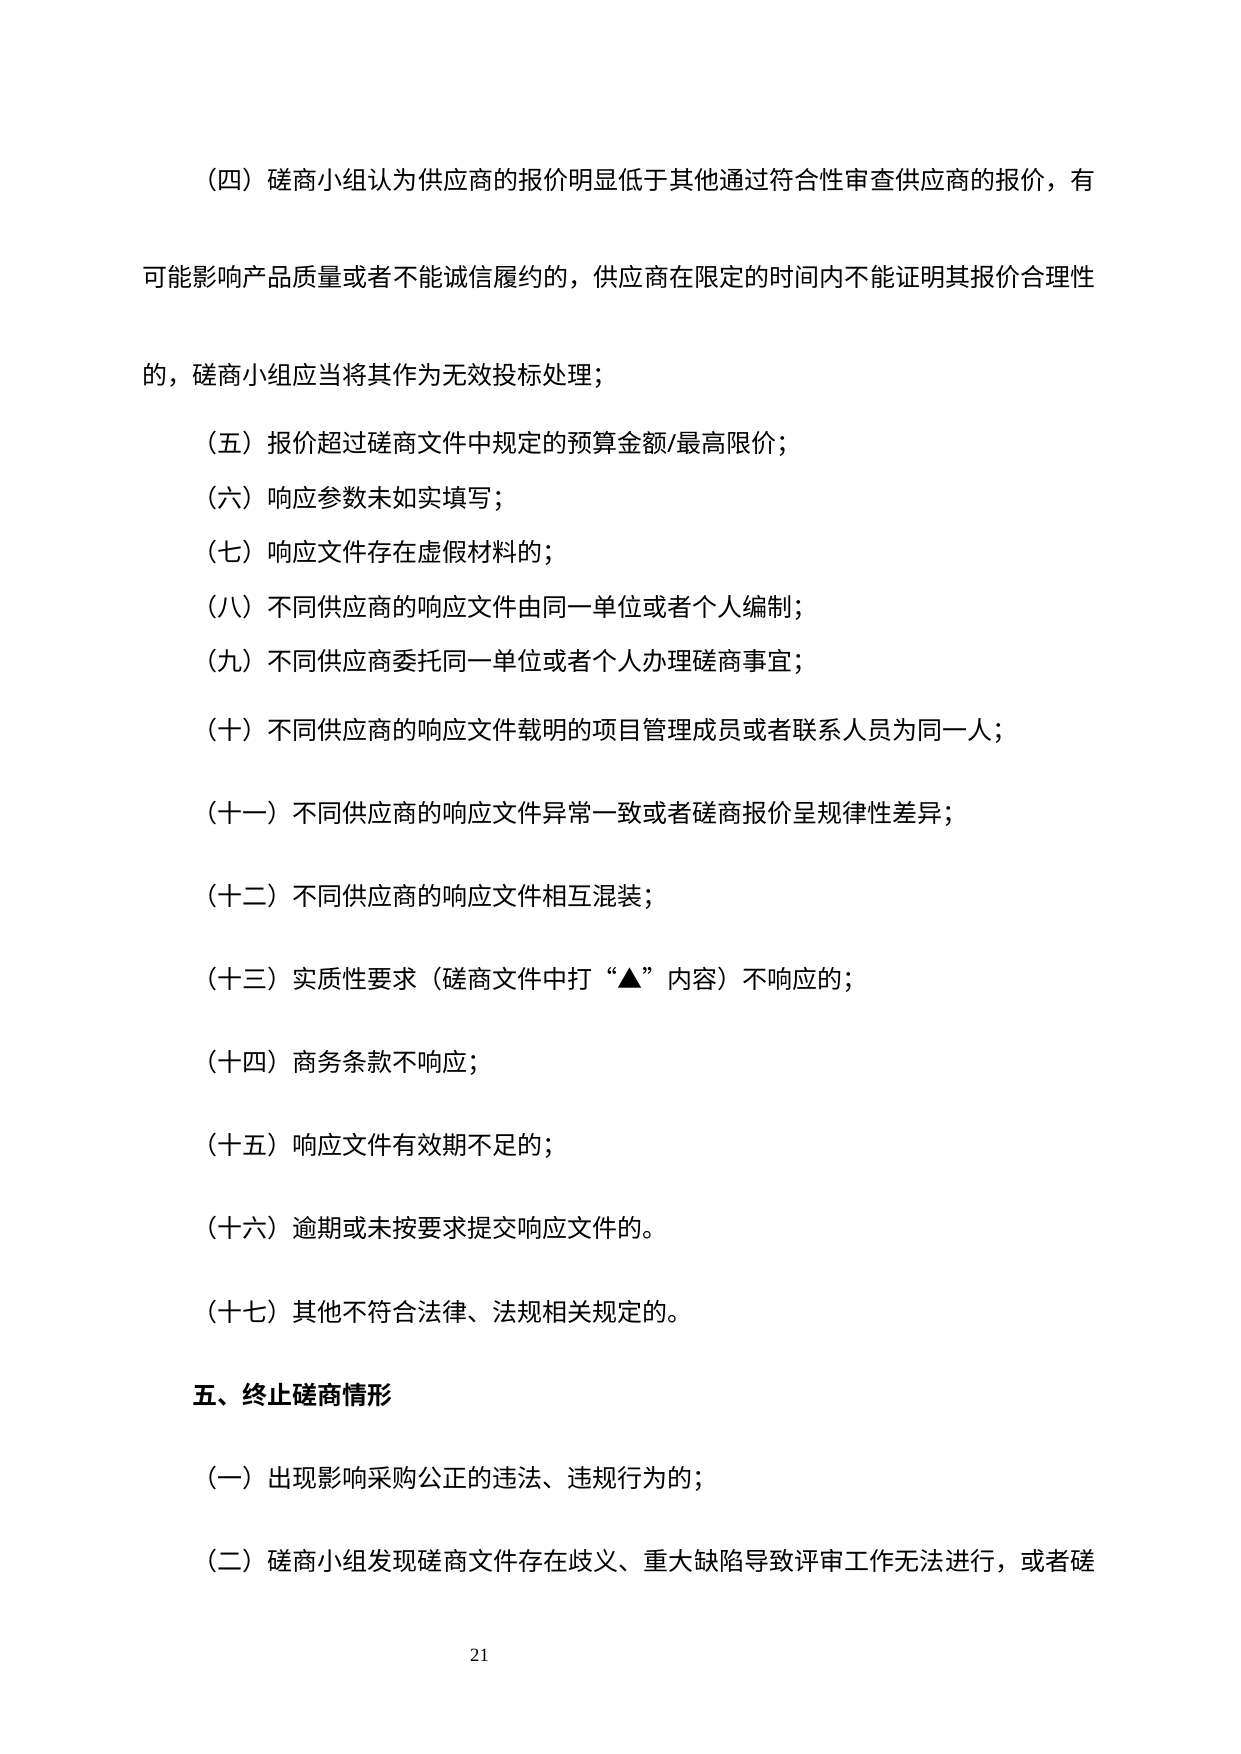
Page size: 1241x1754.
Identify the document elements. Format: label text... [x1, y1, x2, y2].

text （六）响应参数未如实填写； [142, 478, 1098, 514]
text （十七）其他不符合法律、法规相关规定的。 [142, 1278, 1098, 1343]
text （八）不同供应商的响应文件由同一单位或者个人编制； [142, 587, 1098, 623]
text （十六）逾期或未按要求提交响应文件的。 [142, 1194, 1098, 1259]
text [142, 1527, 1098, 1592]
text （十）不同供应商的响应文件载明的项目管理成员或者联系人员为同一人； [142, 696, 1098, 761]
text （十二）不同供应商的响应文件相互混装； [142, 862, 1098, 927]
text （十三）实质性要求（磋商文件中打“▲”内容）不响应的； [142, 945, 1098, 1010]
text 五、终止磋商情形 [142, 1361, 1098, 1426]
text （四）磋商小组认为供应商的报价明显低于其他通过符合性审查供应商的报价，有可能影响产品质量或者不能诚信履约的，供应商在限定的时间内不能证明其报价合理性的，磋商小组应当将其作为无效投标处理； [142, 146, 1098, 406]
text （十一）不同供应商的响应文件异常一致或者磋商报价呈规律性差异； [142, 779, 1098, 844]
text （十五）响应文件有效期不足的； [142, 1111, 1098, 1176]
text （九）不同供应商委托同一单位或者个人办理磋商事宜； [142, 641, 1098, 678]
text （一）出现影响采购公正的违法、违规行为的； [142, 1444, 1098, 1509]
text （七）响应文件存在虚假材料的； [142, 533, 1098, 569]
text （五）报价超过磋商文件中规定的预算金额/最高限价； [142, 424, 1098, 460]
text （十四）商务条款不响应； [142, 1028, 1098, 1093]
